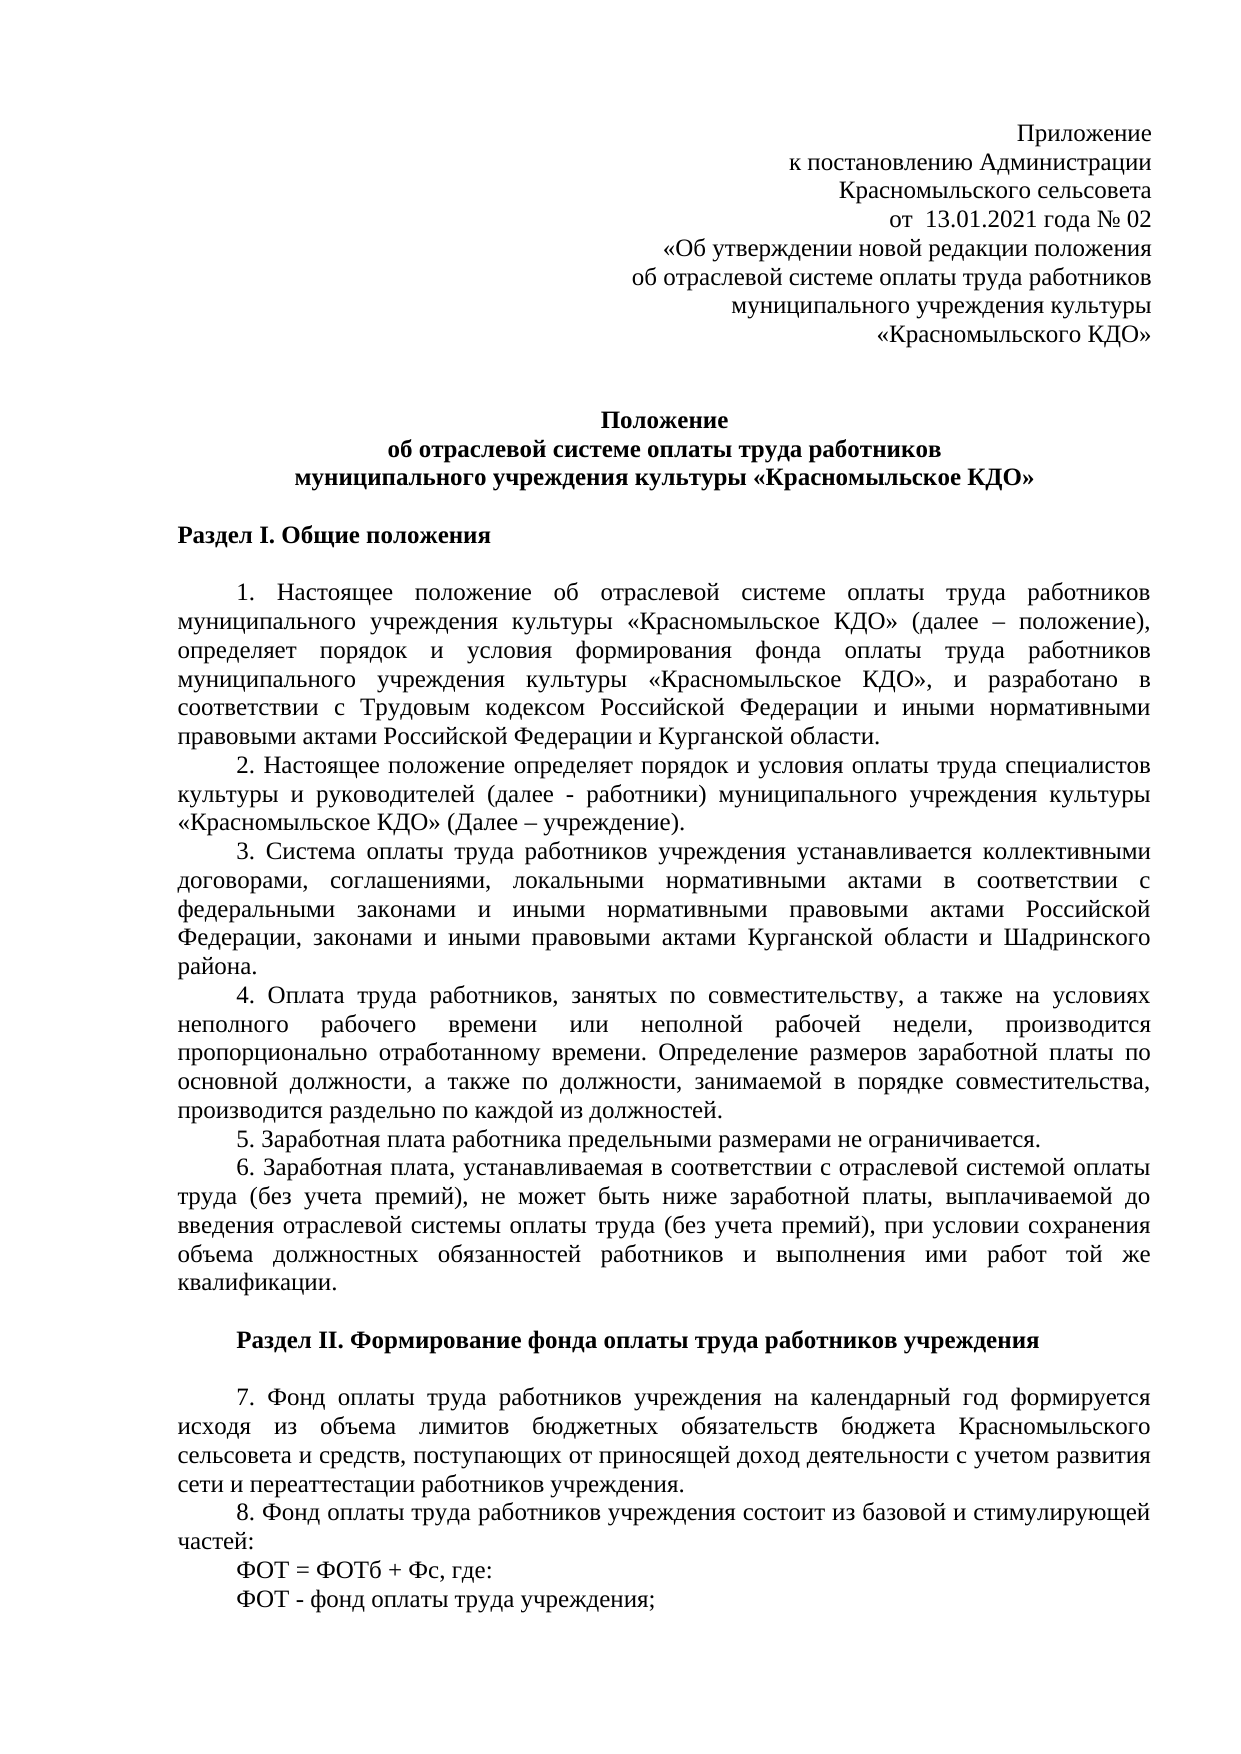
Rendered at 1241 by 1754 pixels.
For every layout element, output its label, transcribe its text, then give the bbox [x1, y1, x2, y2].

text Раздел II. Формирование фонда оплаты труда работников учреждения [177, 1325, 1152, 1354]
text 5. Заработная плата работника предельными размерами не ограничивается. [177, 1124, 1152, 1152]
text «Об утверждении новой редакции положения [177, 233, 1152, 262]
text 8. Фонд оплаты труда работников учреждения состоит из базовой и стимулирующей частей: [177, 1497, 1152, 1555]
text к постановлению Администрации Красномыльского сельсовета [177, 147, 1152, 204]
text 7. Фонд оплаты труда работников учреждения на календарный год формируется исходя из объема лимитов бюджетных обязательств бюджета Красномыльского сельсовета и средств, поступающих от приносящей доход деятельности с учетом развития сети и переаттестации работников учреждения. [177, 1382, 1152, 1497]
text Положение [177, 405, 1152, 434]
text ФОТ = ФОТб + Фс, где: [177, 1555, 1152, 1584]
text Раздел I. Общие положения [177, 520, 1152, 549]
text от 13.01.2021 года № 02 [177, 204, 1152, 233]
text муниципального учреждения культуры «Красномыльское КДО» [177, 462, 1152, 491]
text 3. Система оплаты труда работников учреждения устанавливается коллективными договорами, соглашениями, локальными нормативными актами в соответствии с федеральными законами и иными нормативными правовыми актами Российской Федерации, законами и иными правовыми актами Курганской области и Шадринского района. [177, 836, 1152, 980]
text ФОТ - фонд оплаты труда учреждения; [177, 1584, 1152, 1612]
text муниципального учреждения культуры [177, 291, 1152, 319]
text «Красномыльского КДО» [177, 319, 1152, 348]
text об отраслевой системе оплаты труда работников [177, 434, 1152, 462]
text 2. Настоящее положение определяет порядок и условия оплаты труда специалистов культуры и руководителей (далее - работники) муниципального учреждения культуры «Красномыльское КДО» (Далее – учреждение). [177, 750, 1152, 836]
text 1. Настоящее положение об отраслевой системе оплаты труда работников муниципального учреждения культуры «Красномыльское КДО» (далее – положение), определяет порядок и условия формирования фонда оплаты труда работников муниципального учреждения культуры «Красномыльское КДО», и разработано в соответствии с Трудовым кодексом Российской Федерации и иными нормативными правовыми актами Российской Федерации и Курганской области. [177, 577, 1152, 750]
text 4. Оплата труда работников, занятых по совместительству, а также на условиях неполного рабочего времени или неполной рабочей недели, производится пропорционально отработанному времени. Определение размеров заработной платы по основной должности, а также по должности, занимаемой в порядке совместительства, производится раздельно по каждой из должностей. [177, 980, 1152, 1124]
text об отраслевой системе оплаты труда работников [177, 262, 1152, 291]
text 6. Заработная плата, устанавливаемая в соответствии с отраслевой системой оплаты труда (без учета премий), не может быть ниже заработной платы, выплачиваемой до введения отраслевой системы оплаты труда (без учета премий), при условии сохранения объема должностных обязанностей работников и выполнения ими работ той же квалификации. [177, 1152, 1152, 1296]
text Приложение [177, 118, 1152, 147]
